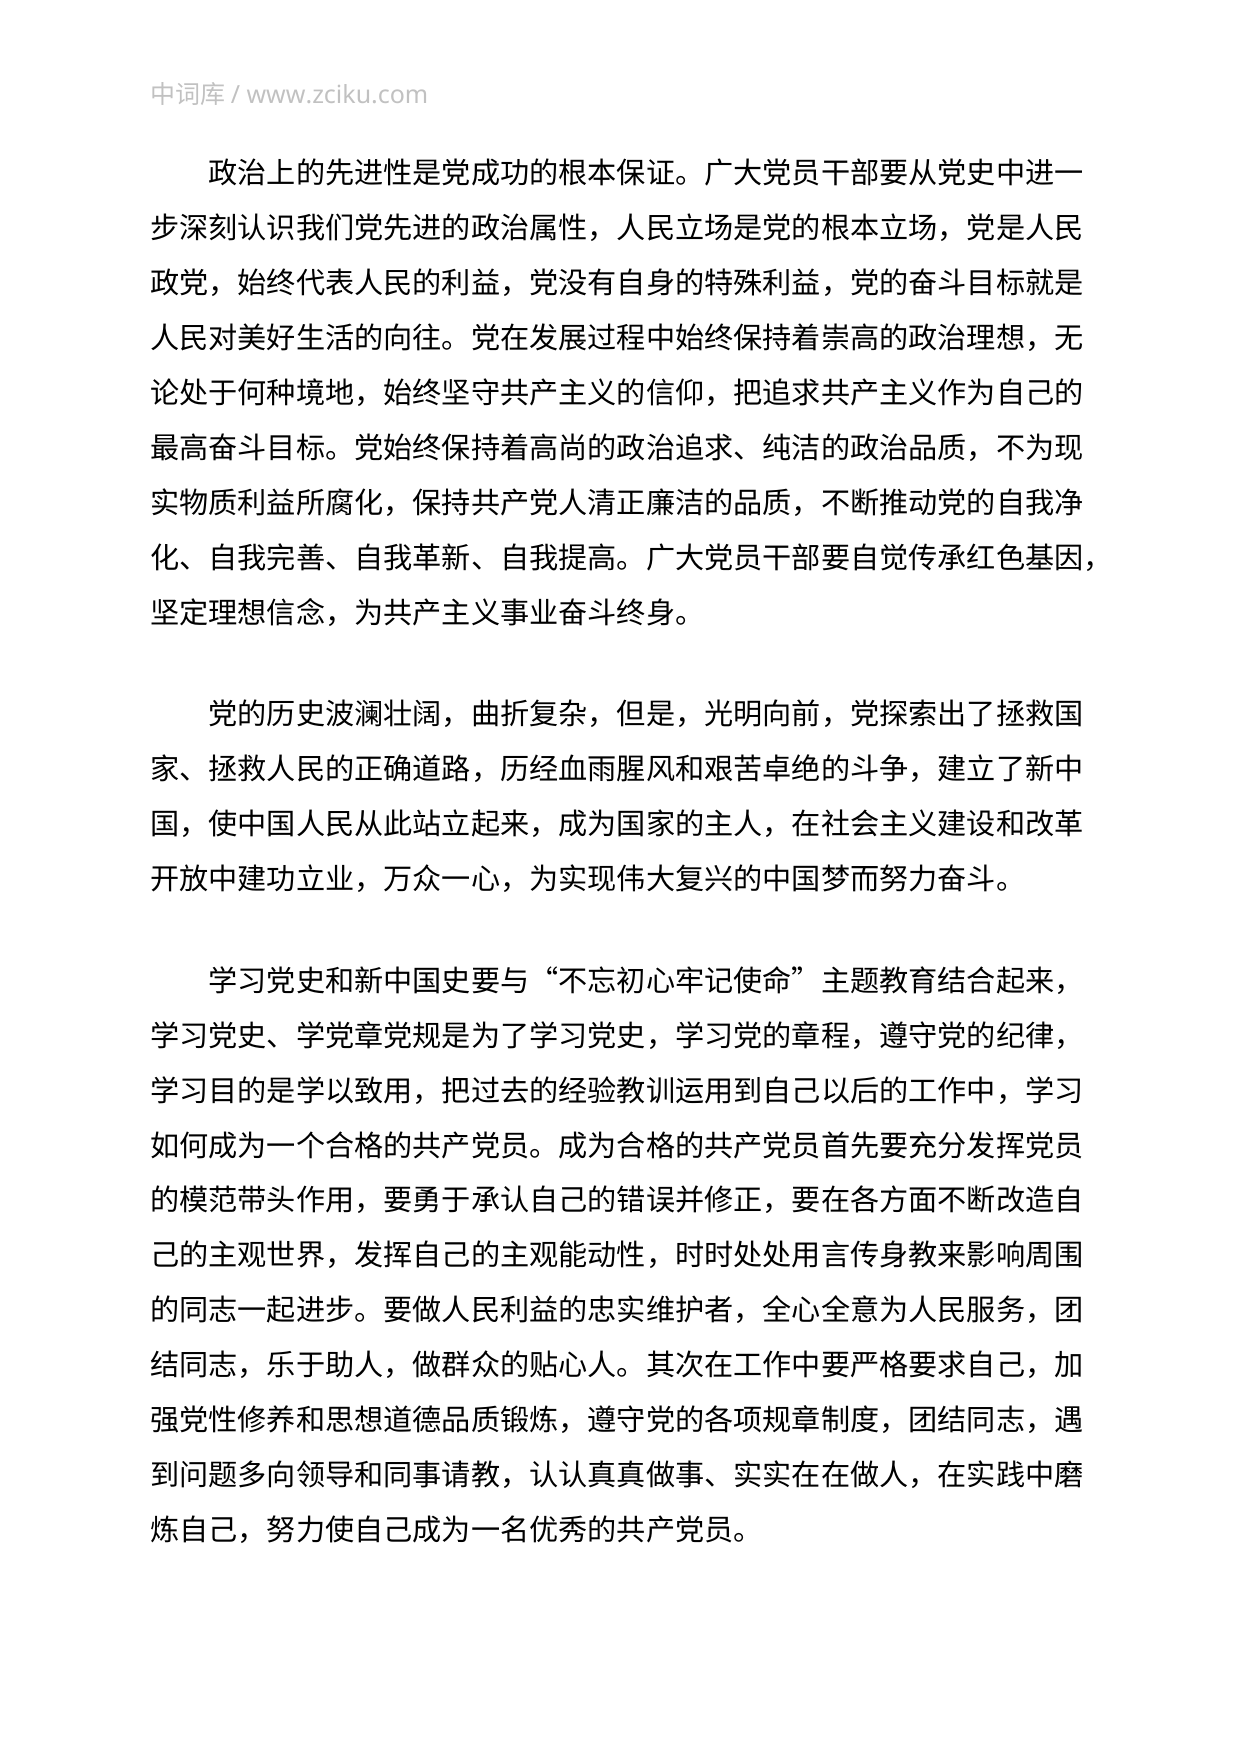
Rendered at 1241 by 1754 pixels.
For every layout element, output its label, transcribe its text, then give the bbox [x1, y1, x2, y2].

text 党的历史波澜壮阔，曲折复杂，但是，光明向前，党探索出了拯救国家、拯救人民的正确道路，历经血雨腥风和艰苦卓绝的斗争，建立了新中国，使中国人民从此站立起来，成为国家的主人，在社会主义建设和改革开放中建功立业，万众一心，为实现伟大复兴的中国梦而努力奋斗。 [150, 691, 1090, 898]
text 学习党史和新中国史要与“不忘初心牢记使命”主题教育结合起来，学习党史、学党章党规是为了学习党史，学习党的章程，遵守党的纪律，学习目的是学以致用，把过去的经验教训运用到自己以后的工作中，学习如何成为一个合格的共产党员。成为合格的共产党员首先要充分发挥党员的模范带头作用，要勇于承认自己的错误并修正，要在各方面不断改造自己的主观世界，发挥自己的主观能动性，时时处处用言传身教来影响周围的同志一起进步。要做人民利益的忠实维护者，全心全意为人民服务，团结同志，乐于助人，做群众的贴心人。其次在工作中要严格要求自己，加强党性修养和思想道德品质锻炼，遵守党的各项规章制度，团结同志，遇到问题多向领导和同事请教，认认真真做事、实实在在做人，在实践中磨炼自己，努力使自己成为一名优秀的共产党员。 [150, 957, 1090, 1549]
text 政治上的先进性是党成功的根本保证。广大党员干部要从党史中进一步深刻认识我们党先进的政治属性，人民立场是党的根本立场，党是人民政党，始终代表人民的利益，党没有自身的特殊利益，党的奋斗目标就是人民对美好生活的向往。党在发展过程中始终保持着崇高的政治理想，无论处于何种境地，始终坚守共产主义的信仰，把追求共产主义作为自己的最高奋斗目标。党始终保持着高尚的政治追求、纯洁的政治品质，不为现实物质利益所腐化，保持共产党人清正廉洁的品质，不断推动党的自我净化、自我完善、自我革新、自我提高。广大党员干部要自觉传承红色基因，坚定理想信念，为共产主义事业奋斗终身。 [150, 150, 1090, 631]
